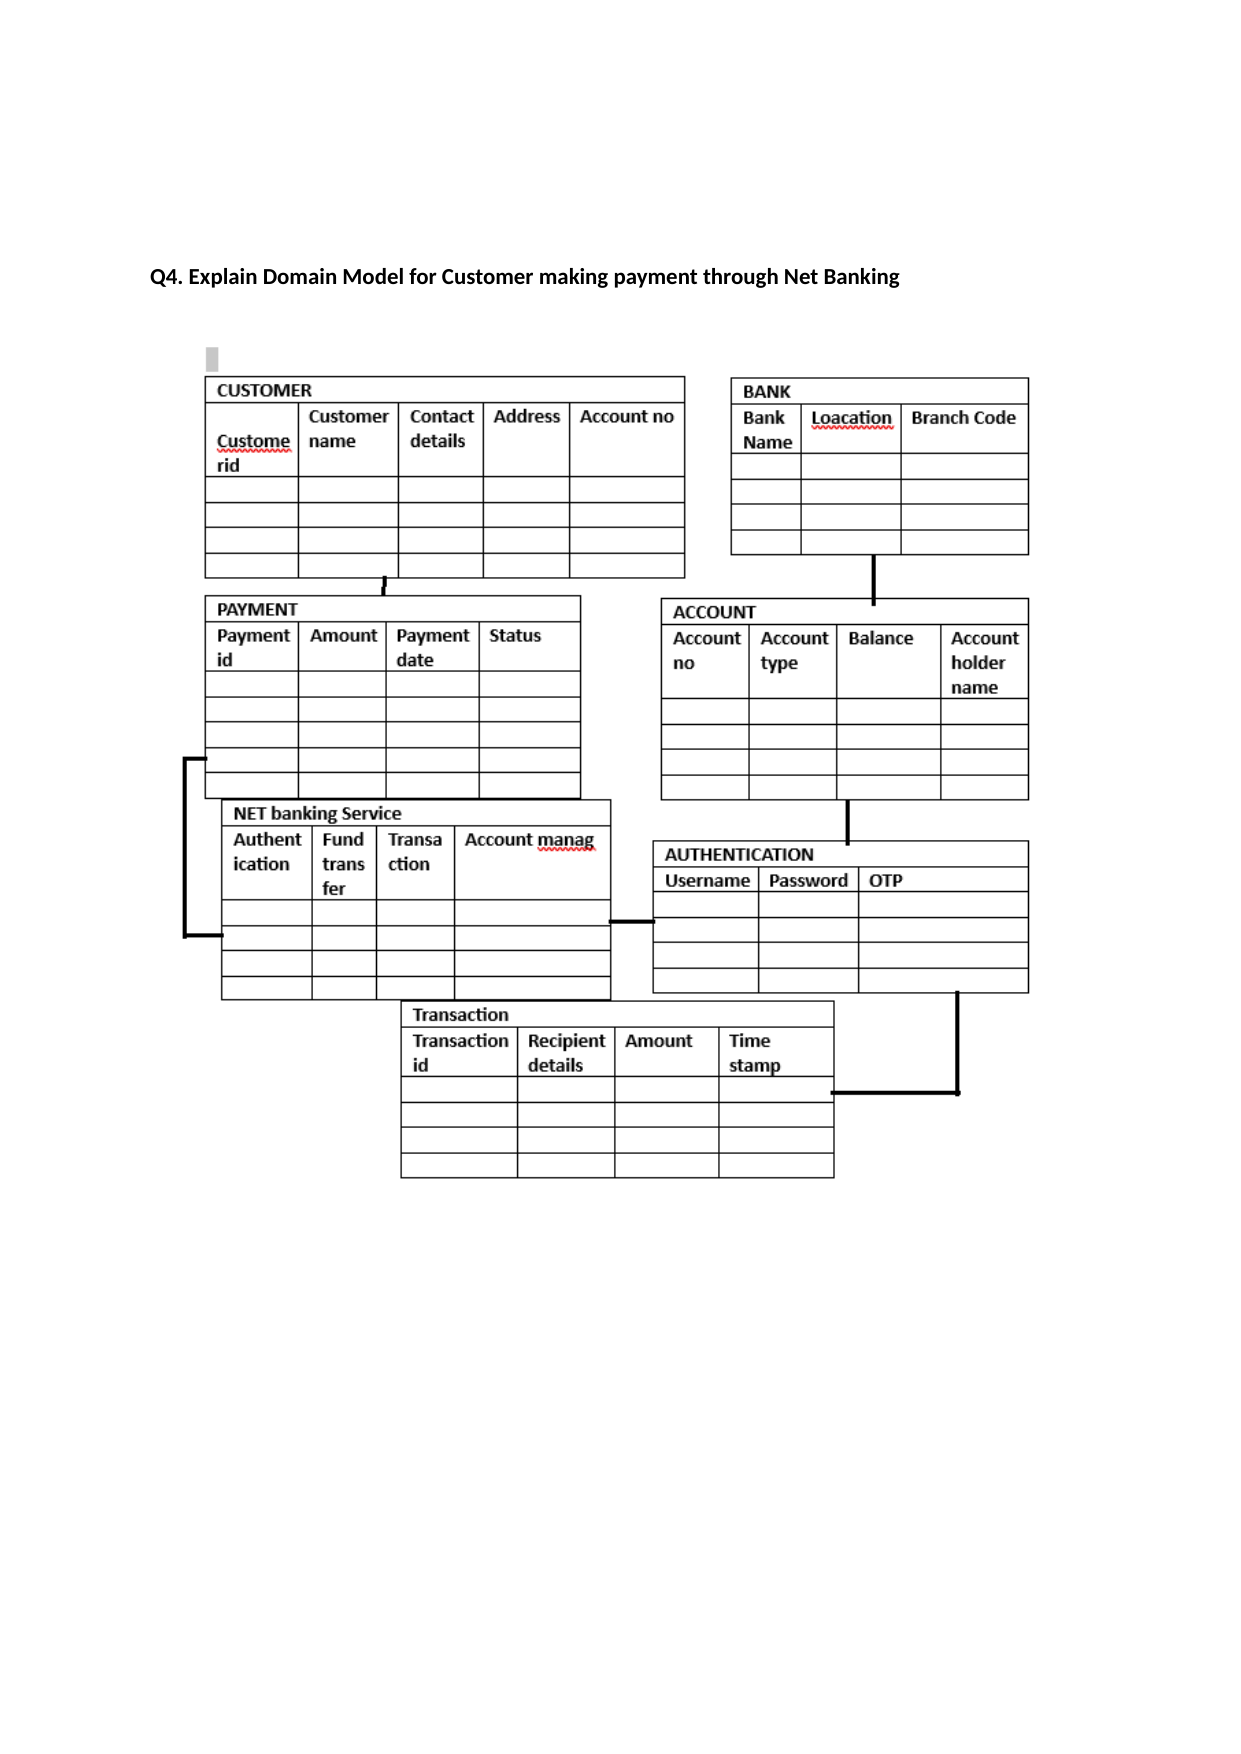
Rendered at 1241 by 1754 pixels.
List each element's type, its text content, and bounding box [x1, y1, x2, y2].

text Q4. Explain Domain Model for Customer making payment through Net Banking [150, 262, 1090, 290]
picture [150, 346, 1091, 1180]
